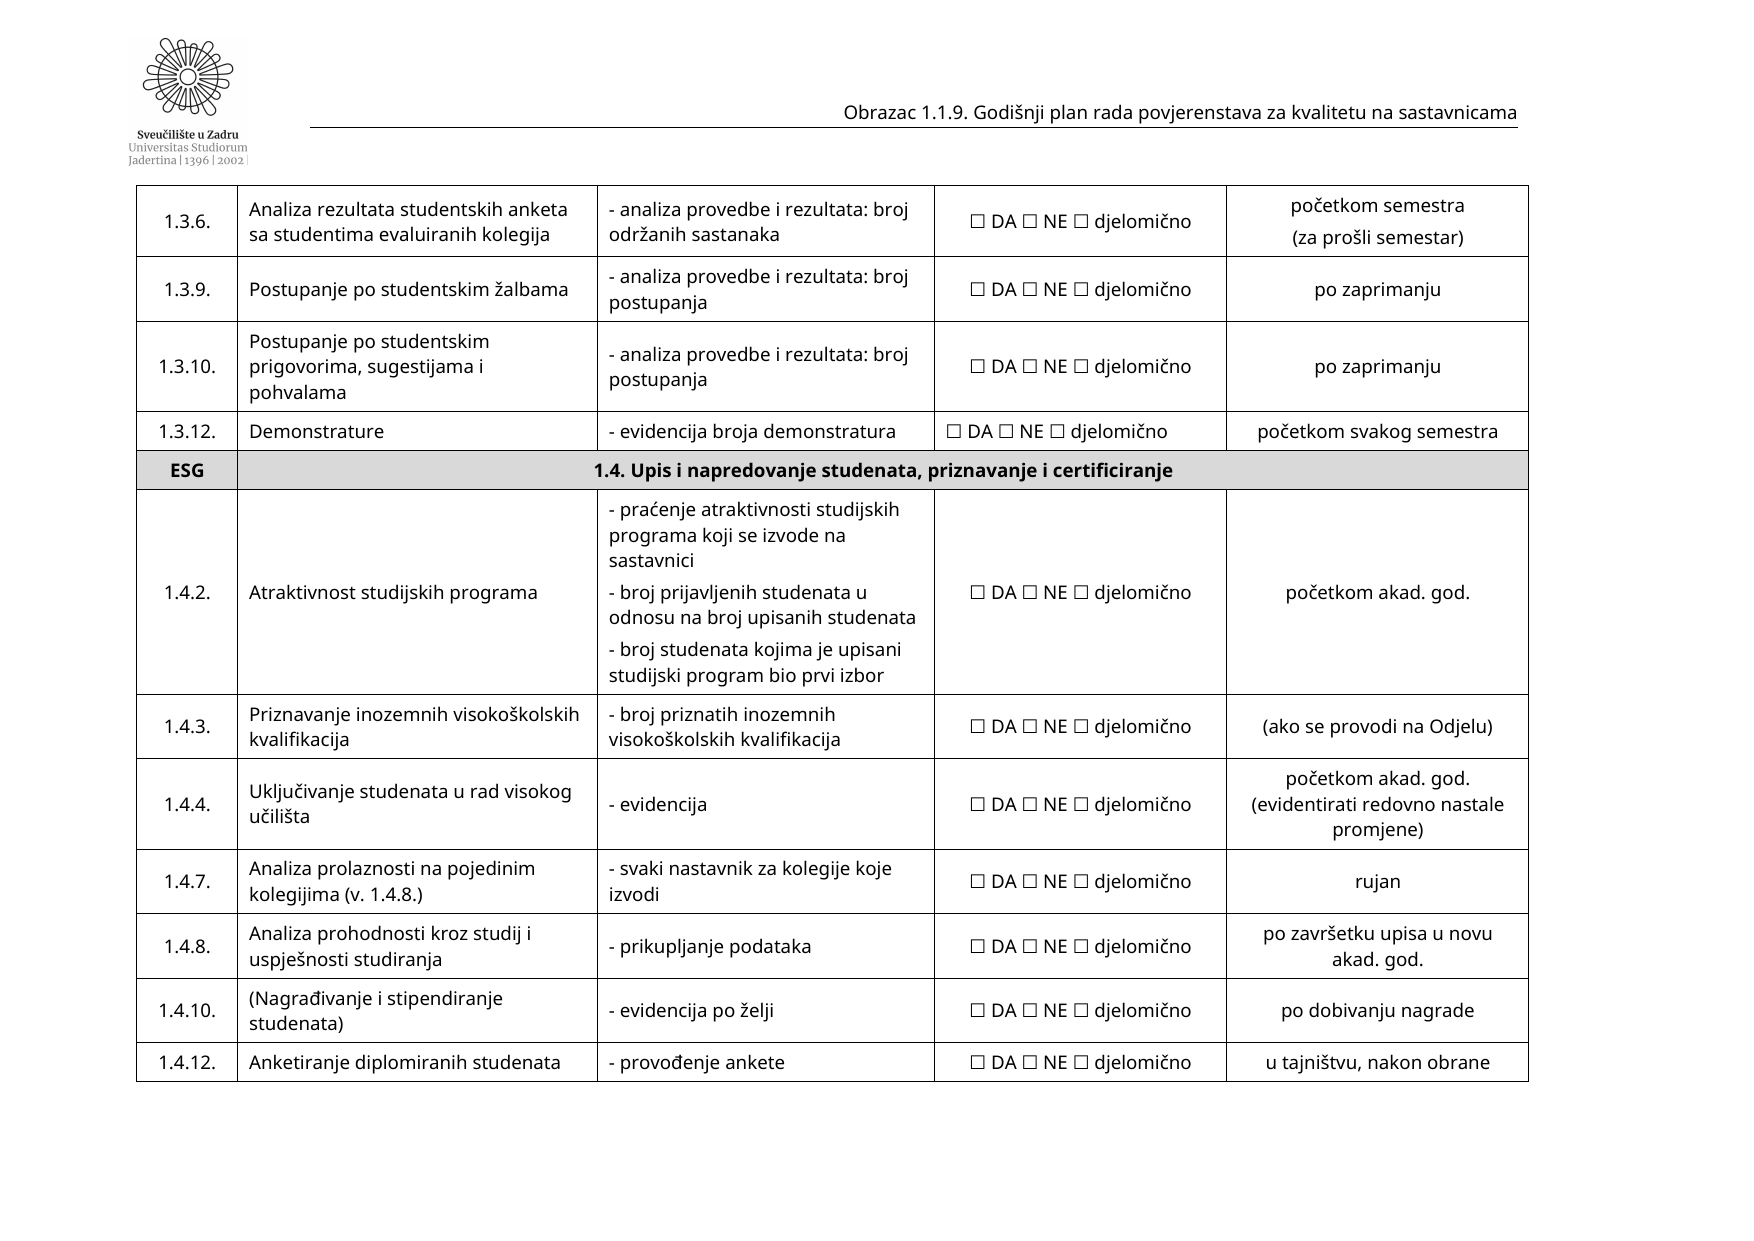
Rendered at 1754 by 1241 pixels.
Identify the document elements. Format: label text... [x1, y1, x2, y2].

table_cell (ako se provodi na Odjelu) [1227, 695, 1528, 758]
table_cell - svaki nastavnik za kolegije koje izvodi [598, 850, 934, 913]
table_cell - evidencija [598, 759, 934, 848]
table_cell 1.3.10. [137, 322, 237, 411]
table_cell 1.4.12. [137, 1043, 237, 1081]
table_cell po završetku upisa u novu akad. god. [1227, 914, 1528, 978]
table_cell Uključivanje studenata u rad visokog učilišta [238, 759, 597, 848]
table_cell DA NE djelomično [935, 759, 1226, 848]
table_cell - prikupljanje podataka [598, 914, 934, 978]
table_cell 1.3.6. [137, 186, 237, 256]
table_cell DA NE djelomično [935, 322, 1226, 411]
table_cell - provođenje ankete [598, 1043, 934, 1081]
table_cell - broj priznatih inozemnih visokoškolskih kvalifikacija [598, 695, 934, 758]
table_cell Demonstrature [238, 412, 597, 450]
table_cell - analiza provedbe i rezultata: broj održanih sastanaka [598, 186, 934, 256]
table_cell DA NE djelomično [935, 490, 1226, 694]
table_cell rujan [1227, 850, 1528, 913]
table_cell DA NE djelomično [935, 1043, 1226, 1081]
table_cell ESG [137, 451, 237, 489]
table_cell DA NE djelomično [935, 850, 1226, 913]
table_cell DA NE djelomično [935, 695, 1226, 758]
table_cell (Nagrađivanje i stipendiranje studenata) [238, 979, 597, 1042]
table_cell - evidencija po želji [598, 979, 934, 1042]
table_cell Postupanje po studentskim prigovorima, sugestijama i pohvalama [238, 322, 597, 411]
table_cell početkom svakog semestra [1227, 412, 1528, 450]
table_cell - evidencija broja demonstratura [598, 412, 934, 450]
table_cell DA NE djelomično [935, 412, 1226, 450]
table_cell - praćenje atraktivnosti studijskih programa koji se izvode na sastavnici - broj prijavljenih studenata u odnosu na broj upisanih studenata - broj studenata kojima je upisani studijski program bio prvi izbor [598, 490, 934, 694]
table_cell po zaprimanju [1227, 257, 1528, 321]
table_cell 1.4.8. [137, 914, 237, 978]
table_cell DA NE djelomično [935, 914, 1226, 978]
table_cell Postupanje po studentskim žalbama [238, 257, 597, 321]
table_cell početkom akad. god. (evidentirati redovno nastale promjene) [1227, 759, 1528, 848]
table_cell početkom semestra (za prošli semestar) [1227, 186, 1528, 256]
table_cell Anketiranje diplomiranih studenata [238, 1043, 597, 1081]
picture [128, 37, 248, 166]
table_cell po zaprimanju [1227, 322, 1528, 411]
table_cell 1.4.10. [137, 979, 237, 1042]
table_cell Atraktivnost studijskih programa [238, 490, 597, 694]
table_cell 1.3.9. [137, 257, 237, 321]
table_cell 1.4. Upis i napredovanje studenata, priznavanje i certificiranje [238, 451, 1528, 489]
table_cell početkom akad. god. [1227, 490, 1528, 694]
table_cell Priznavanje inozemnih visokoškolskih kvalifikacija [238, 695, 597, 758]
table_cell - analiza provedbe i rezultata: broj postupanja [598, 257, 934, 321]
table_cell 1.4.3. [137, 695, 237, 758]
table_cell po dobivanju nagrade [1227, 979, 1528, 1042]
table_cell u tajništvu, nakon obrane diplomskog rada [1227, 1043, 1528, 1081]
table_cell - analiza provedbe i rezultata: broj postupanja [598, 322, 934, 411]
table_cell DA NE djelomično [935, 186, 1226, 256]
table_cell Analiza prohodnosti kroz studij i uspješnosti studiranja [238, 914, 597, 978]
table_cell Analiza rezultata studentskih anketa sa studentima evaluiranih kolegija [238, 186, 597, 256]
table_cell DA NE djelomično [935, 979, 1226, 1042]
table_cell Analiza prolaznosti na pojedinim kolegijima (v. 1.4.8.) [238, 850, 597, 913]
table_cell 1.4.2. [137, 490, 237, 694]
table_cell 1.4.4. [137, 759, 237, 848]
table_cell 1.3.12. [137, 412, 237, 450]
table_cell DA NE djelomično [935, 257, 1226, 321]
table_cell 1.4.7. [137, 850, 237, 913]
